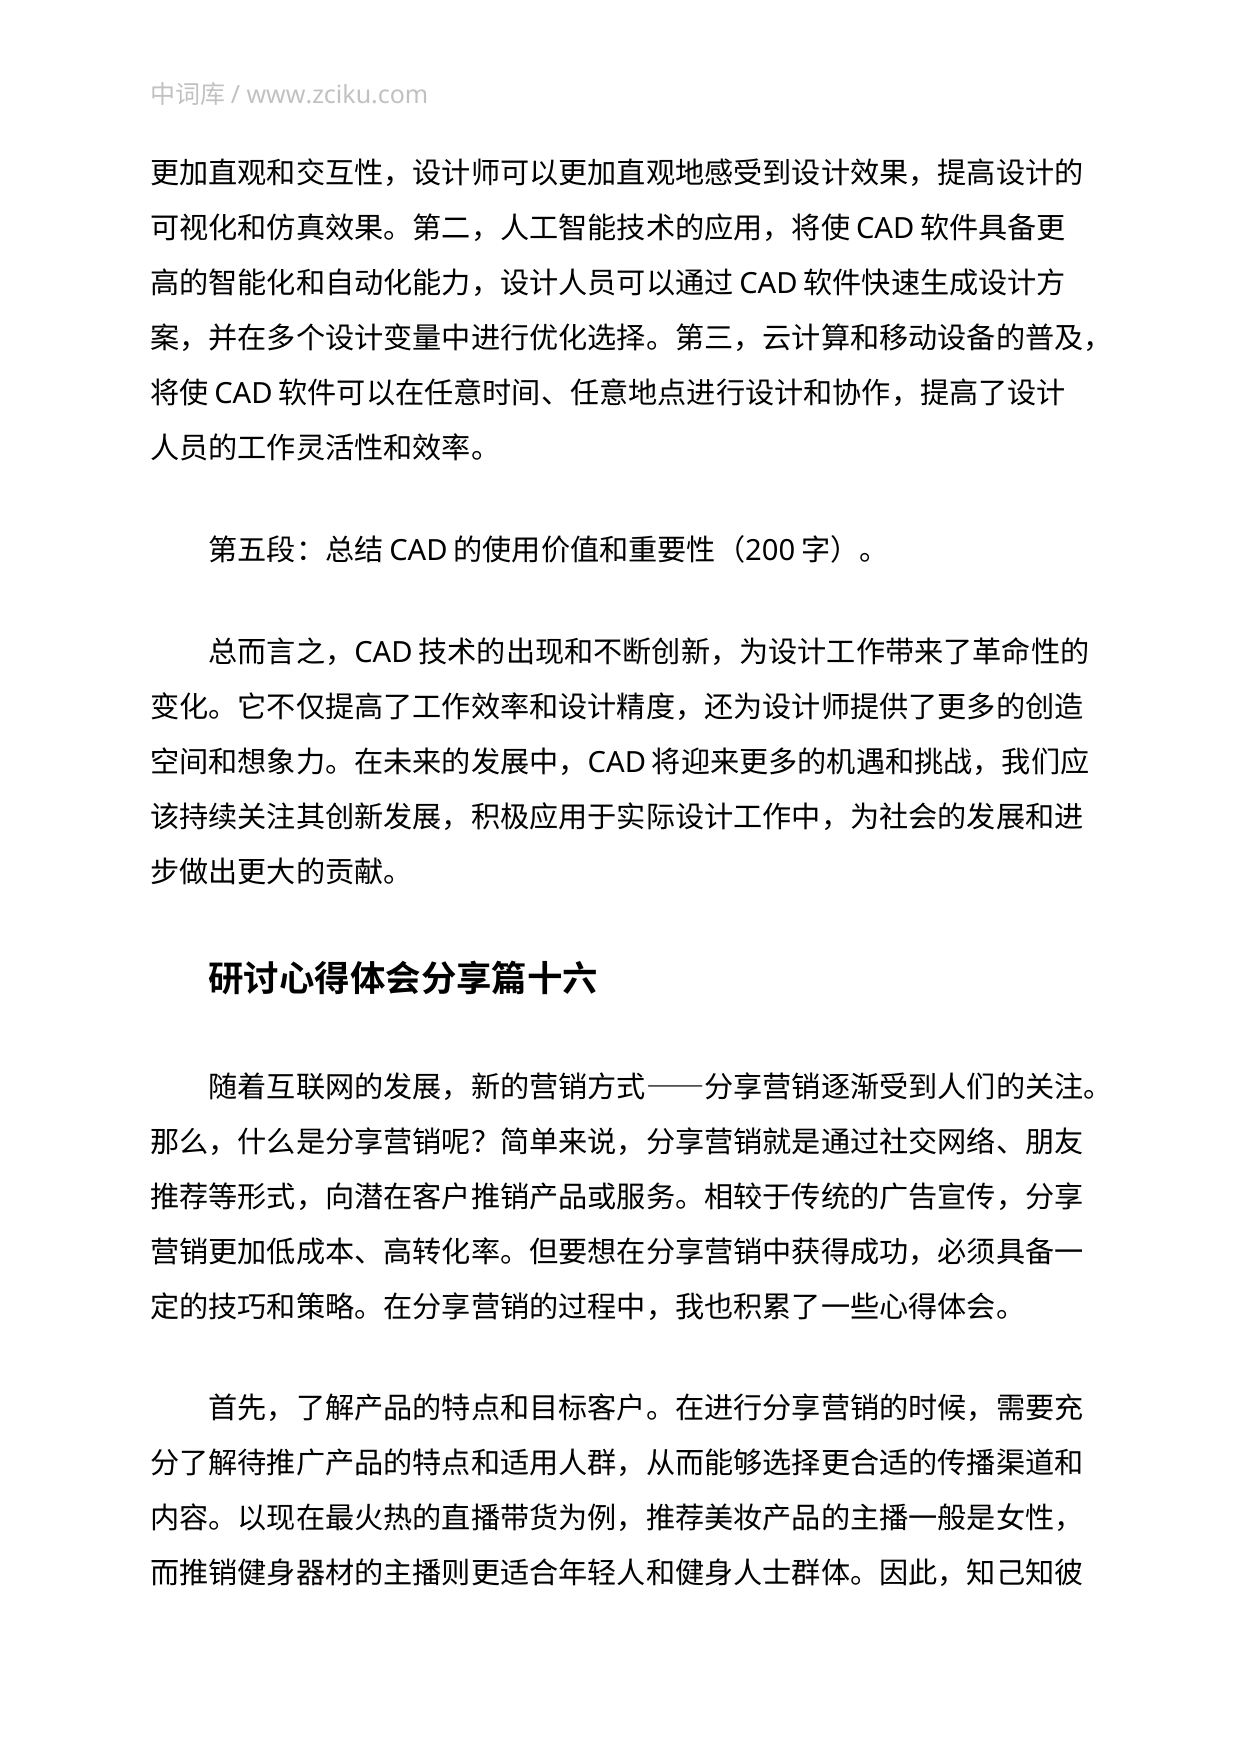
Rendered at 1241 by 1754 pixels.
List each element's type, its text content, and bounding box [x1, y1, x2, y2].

text 研讨心得体会分享篇十六 [150, 950, 1090, 1001]
text 第五段：总结CAD的使用价值和重要性（200字）。 [150, 527, 1090, 569]
text 总而言之，CAD技术的出现和不断创新，为设计工作带来了革命性的变化。它不仅提高了工作效率和设计精度，还为设计师提供了更多的创造空间和想象力。在未来的发展中，CAD将迎来更多的机遇和挑战，我们应该持续关注其创新发展，积极应用于实际设计工作中，为社会的发展和进步做出更大的贡献。 [150, 628, 1090, 891]
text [150, 1385, 1090, 1592]
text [150, 150, 1090, 467]
text 随着互联网的发展，新的营销方式——分享营销逐渐受到人们的关注。那么，什么是分享营销呢？简单来说，分享营销就是通过社交网络、朋友推荐等形式，向潜在客户推销产品或服务。相较于传统的广告宣传，分享营销更加低成本、高转化率。但要想在分享营销中获得成功，必须具备一定的技巧和策略。在分享营销的过程中，我也积累了一些心得体会。 [150, 1063, 1090, 1325]
